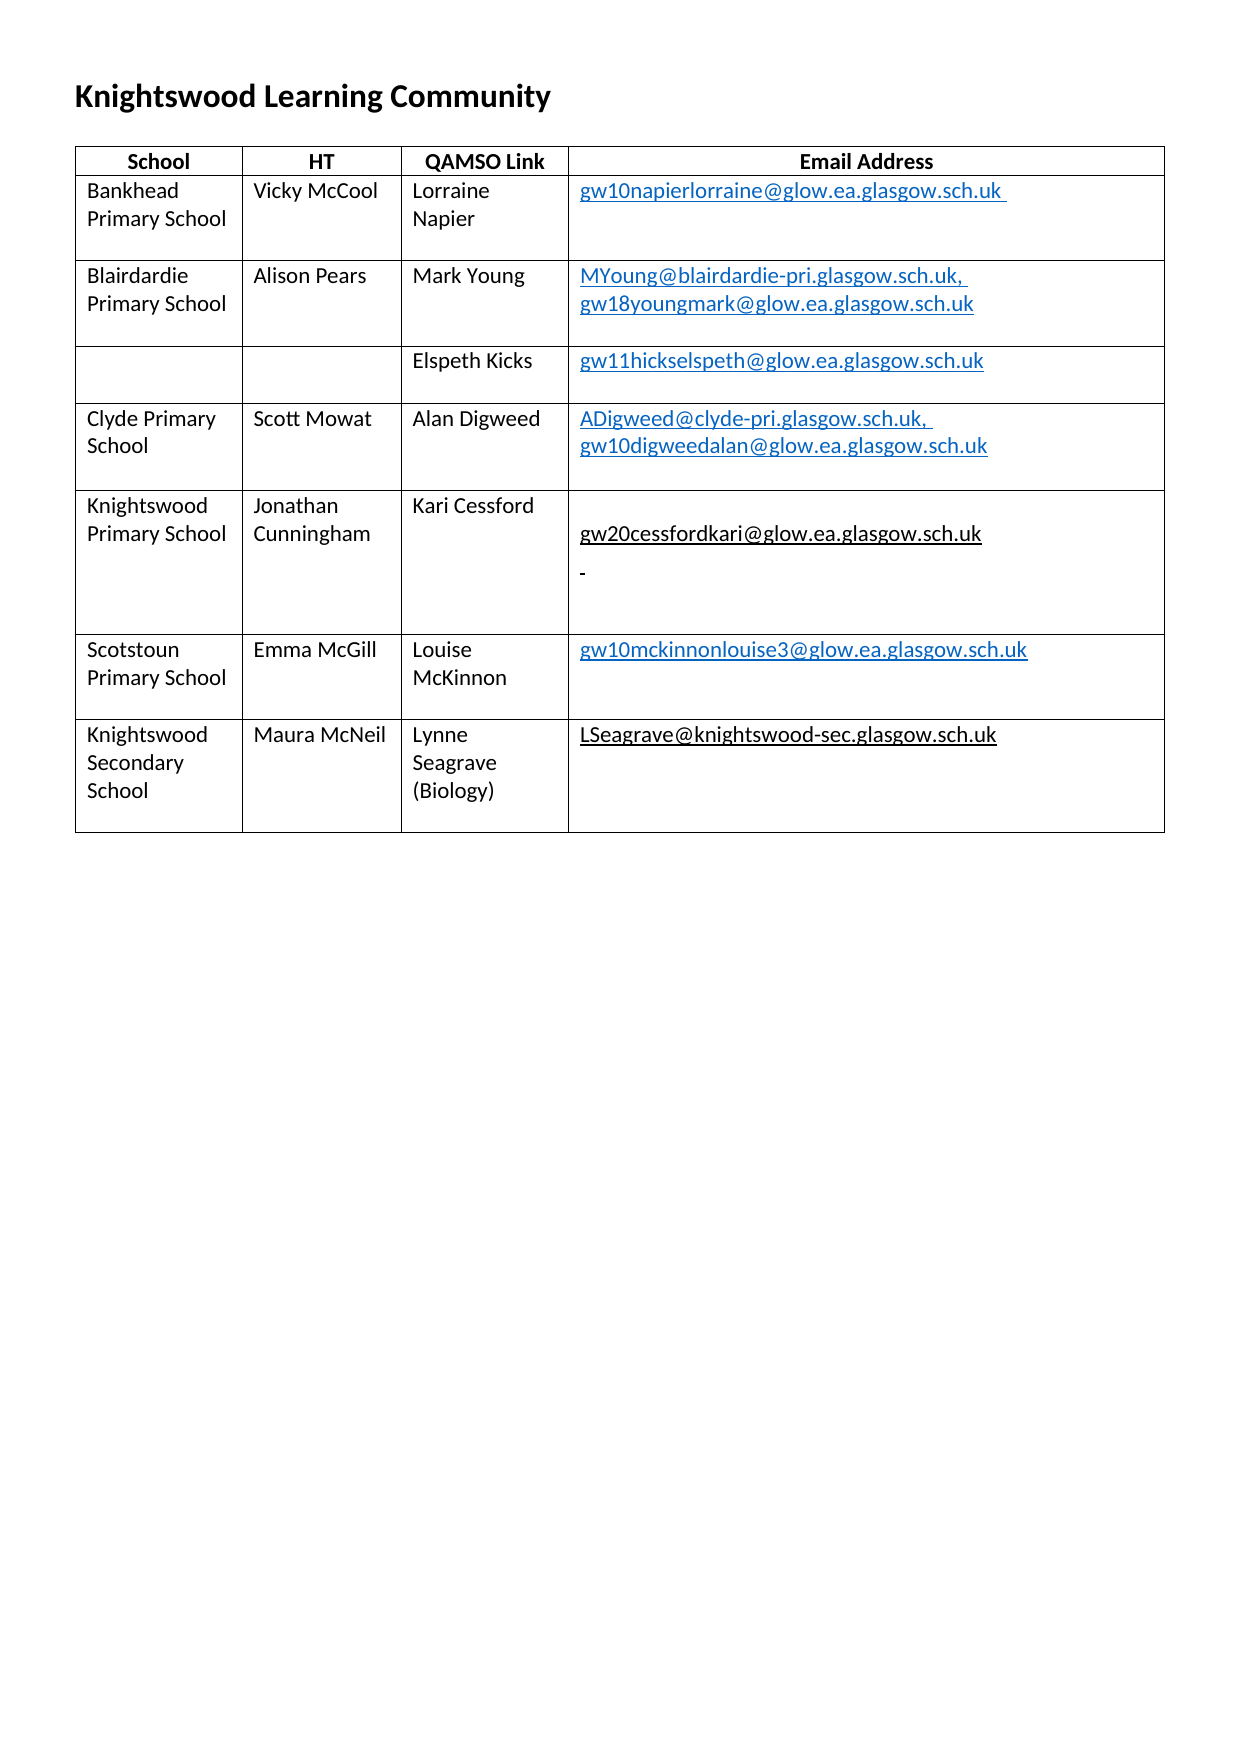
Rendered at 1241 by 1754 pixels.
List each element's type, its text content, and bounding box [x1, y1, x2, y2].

table_cell Maura McNeil [243, 720, 401, 832]
table_cell ADigweed@clyde-pri.glasgow.sch.uk, gw10digweedalan@glow.ea.glasgow.sch.uk [569, 404, 1164, 490]
table_cell Scott Mowat [243, 404, 401, 490]
table_cell Jonathan Cunningham [243, 491, 401, 634]
table_header School [76, 147, 242, 175]
table_header QAMSO Link [402, 147, 568, 175]
table_cell Alan Digweed [402, 404, 568, 490]
table_cell [76, 347, 242, 403]
table_cell Emma McGill [243, 635, 401, 719]
table_cell Mark Young [402, 261, 568, 346]
text Knightswood Learning Community [75, 75, 1165, 116]
table_header HT [243, 147, 401, 175]
table_cell Alison Pears [243, 261, 401, 346]
table_cell Knightswood Primary School [76, 491, 242, 634]
table_cell Blairdardie Primary School [76, 261, 242, 346]
table_header Email Address [569, 147, 1164, 175]
table_cell [243, 347, 401, 403]
table_cell gw10napierlorraine@glow.ea.glasgow.sch.uk [569, 176, 1164, 260]
table_cell Knightswood Secondary School [76, 720, 242, 832]
table_cell Scotstoun Primary School [76, 635, 242, 719]
table_cell gw11hickselspeth@glow.ea.glasgow.sch.uk [569, 347, 1164, 403]
table_cell gw10mckinnonlouise3@glow.ea.glasgow.sch.uk [569, 635, 1164, 719]
table_cell Bankhead Primary School [76, 176, 242, 260]
table_cell MYoung@blairdardie-pri.glasgow.sch.uk, gw18youngmark@glow.ea.glasgow.sch.uk [569, 261, 1164, 346]
table_cell Clyde Primary School [76, 404, 242, 490]
table_cell Kari Cessford [402, 491, 568, 634]
table_cell Lorraine Napier [402, 176, 568, 260]
table_cell Elspeth Kicks [402, 347, 568, 403]
table_cell gw20cessfordkari@glow.ea.glasgow.sch.uk [569, 491, 1164, 634]
table_cell Louise McKinnon [402, 635, 568, 719]
table_cell Lynne Seagrave (Biology) [402, 720, 568, 832]
table_cell LSeagrave@knightswood-sec.glasgow.sch.uk [569, 720, 1164, 832]
table_cell Vicky McCool [243, 176, 401, 260]
